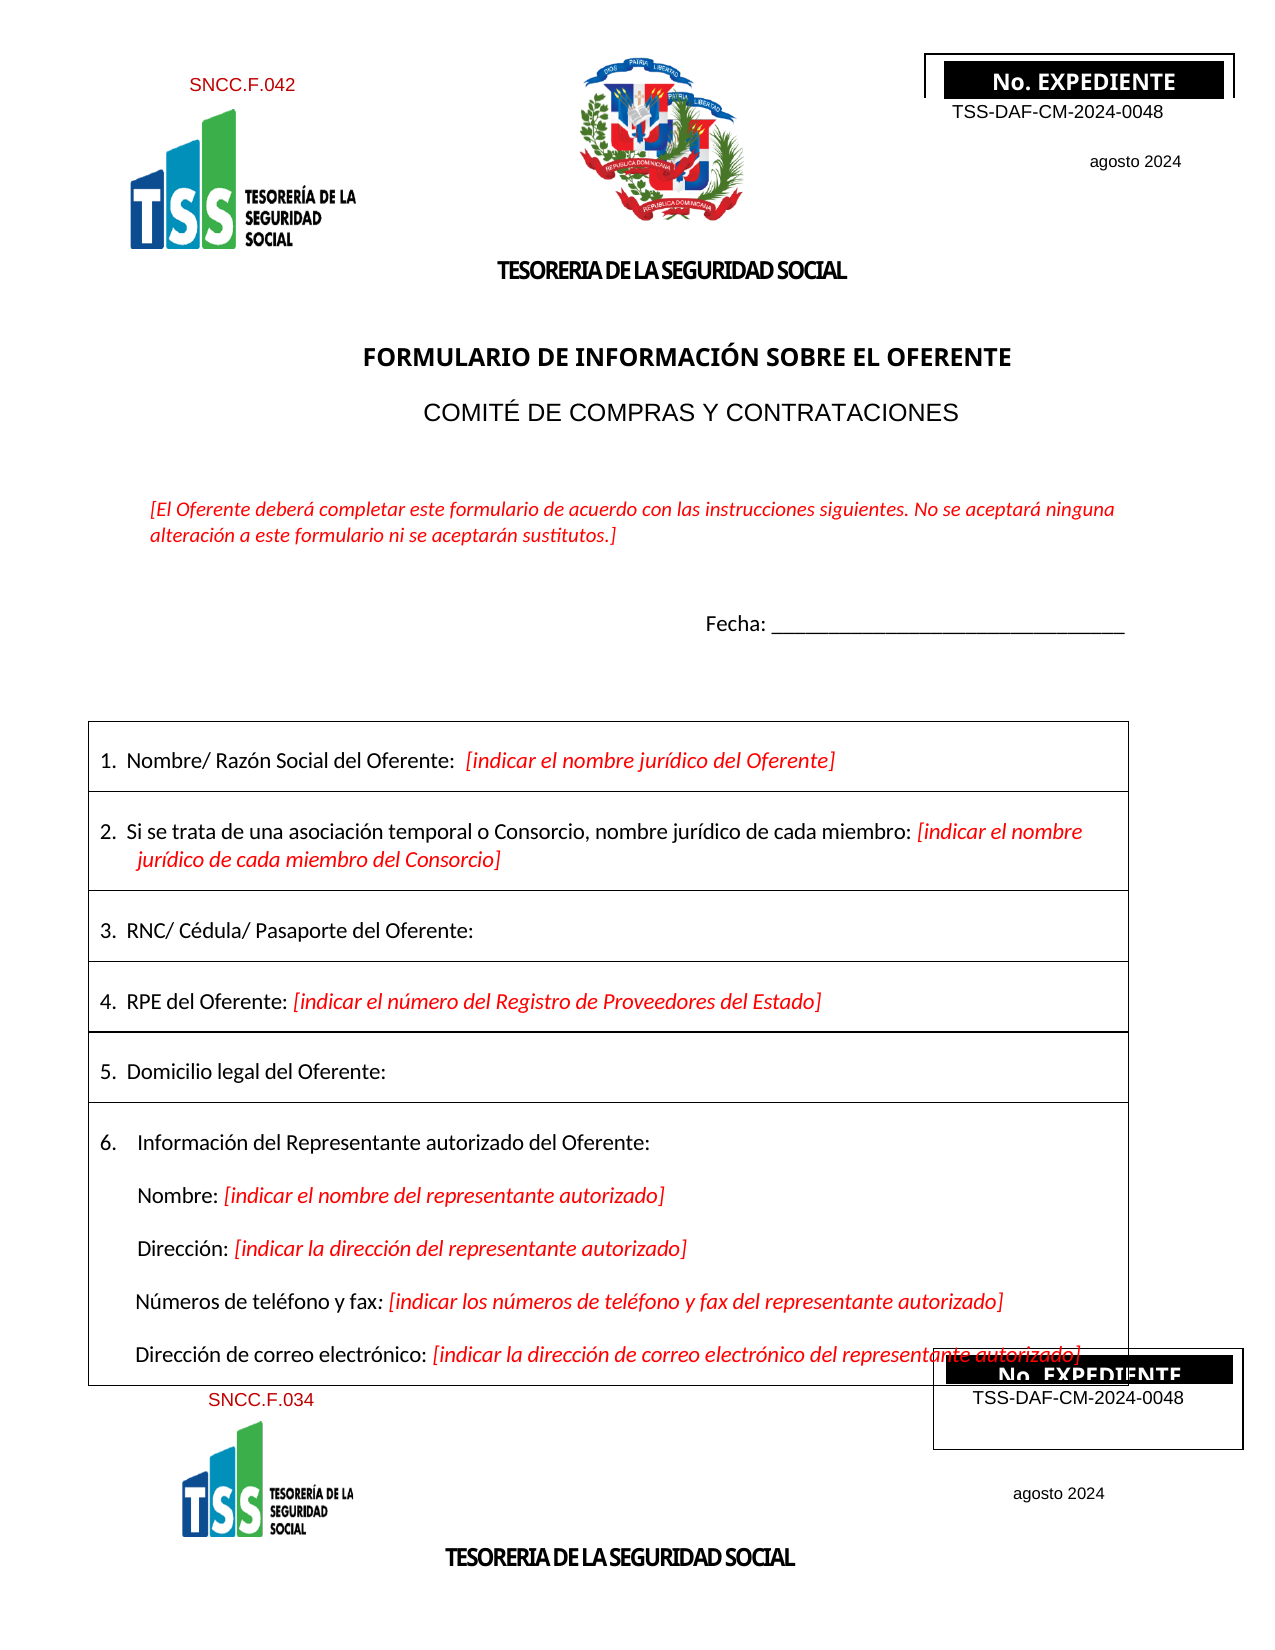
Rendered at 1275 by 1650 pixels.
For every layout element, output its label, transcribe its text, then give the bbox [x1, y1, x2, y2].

table_cell 3. RNC/ Cédula/ Pasaporte del Oferente: [89, 891, 1128, 961]
picture [170, 188, 197, 245]
picture [130, 109, 356, 249]
table_cell 5. Domicilio legal del Oferente: [89, 1033, 1128, 1102]
picture [182, 1421, 354, 1537]
picture [579, 57, 745, 221]
text [El Oferente deberá completar este formulario de acuerdo con las instrucciones siguientes. No se aceptará ninguna alteración a este formulario ni se aceptarán sustitutos.] [150, 497, 1125, 547]
table_header 1. Nombre/ Razón Social del Oferente: [indicar el nombre jurídico del Oferente] [89, 722, 1128, 791]
table_cell 6. Información del Representante autorizado del Oferente: Nombre: [indicar el nombre del representante autorizado] Dirección: [indicar la dirección del representante autorizado] Números de teléfono y fax: [indicar los números de teléfono y fax del representante autorizado] Dirección de correo electrónico: [indicar la dirección de correo electrónico del representante autorizado] [89, 1103, 1128, 1385]
table_cell 2. Si se trata de una asociación temporal o Consorcio, nombre jurídico de cada miembro: [indicar el nombre jurídico de cada miembro del Consorcio] [89, 792, 1128, 890]
table_cell 4. RPE del Oferente: [indicar el número del Registro de Proveedores del Estado] [89, 962, 1128, 1031]
picture [213, 1487, 233, 1533]
text Fecha: _______________________________ [150, 609, 1125, 637]
